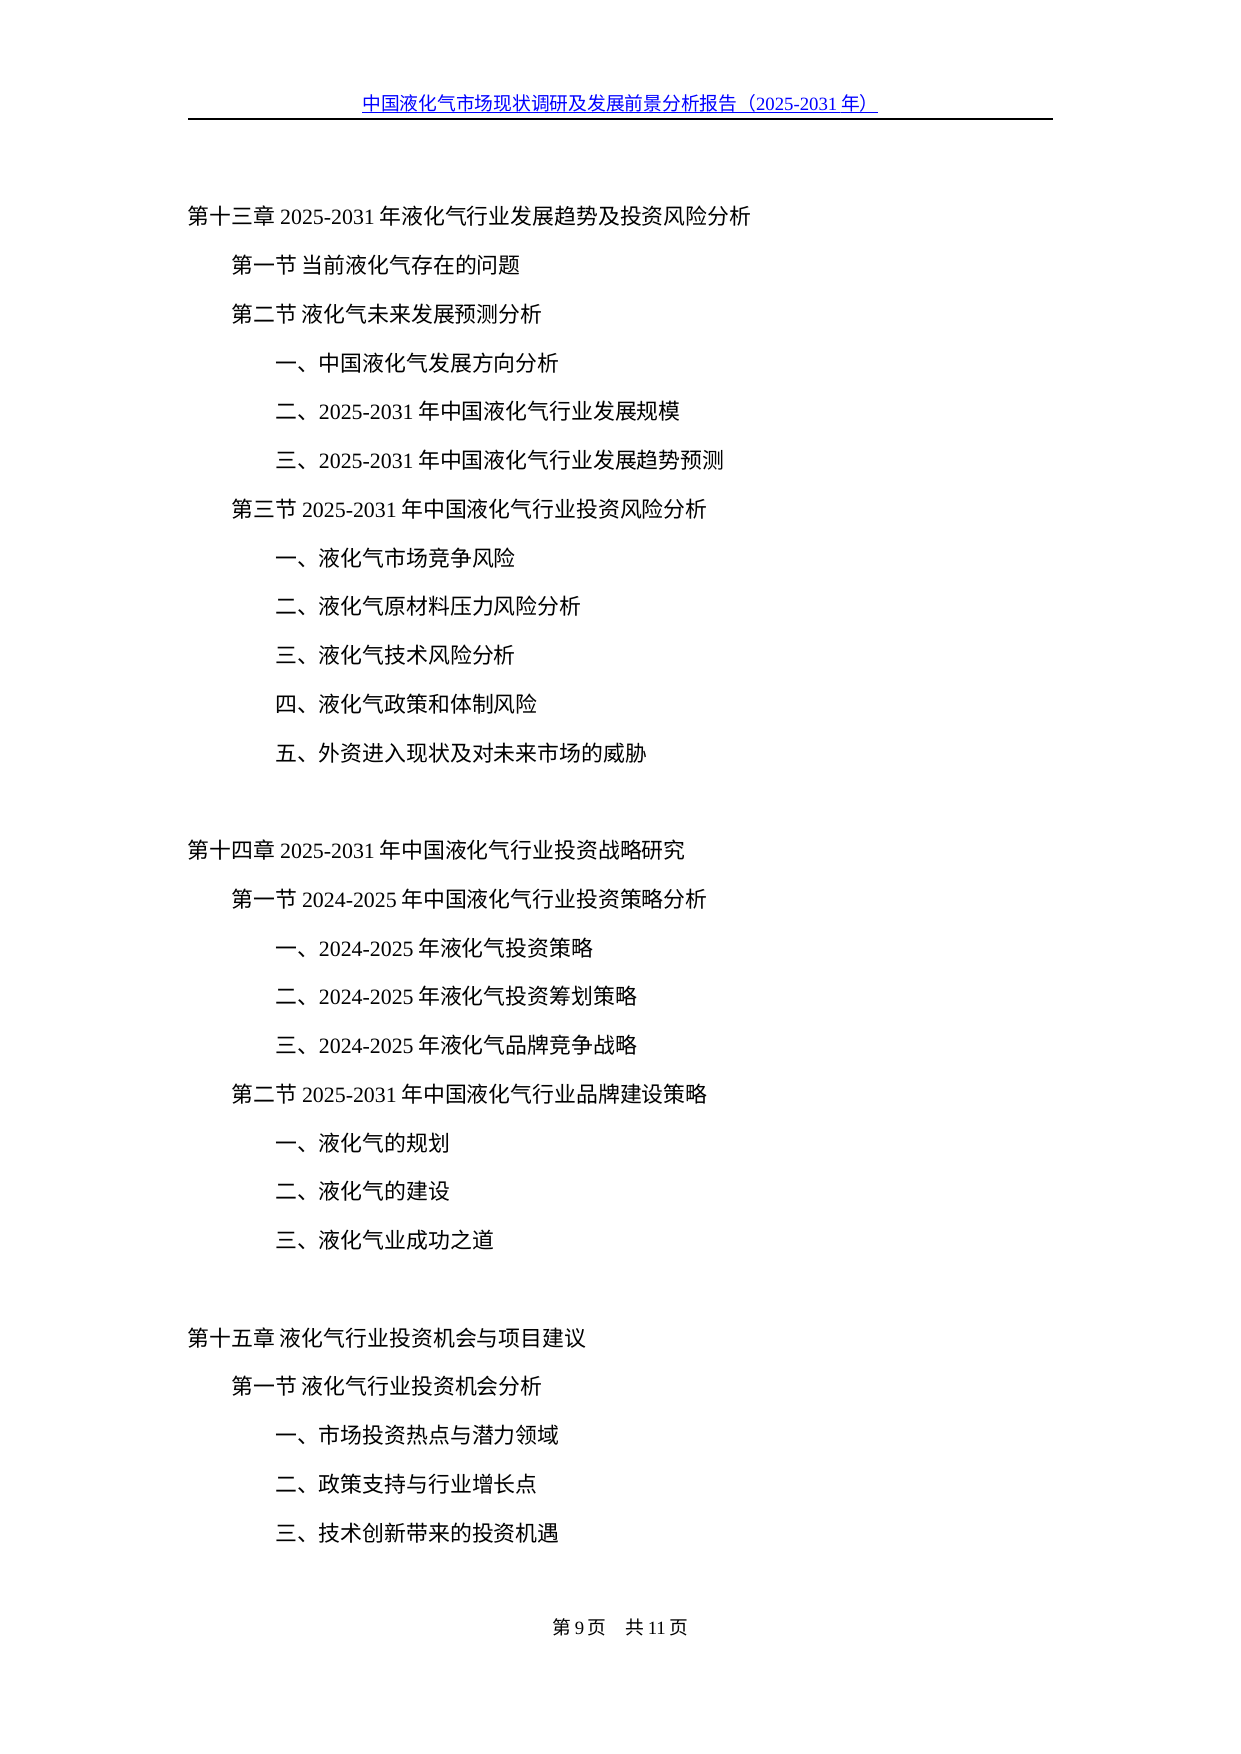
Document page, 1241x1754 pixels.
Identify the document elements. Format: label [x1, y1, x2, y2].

text [187, 150, 1053, 1548]
